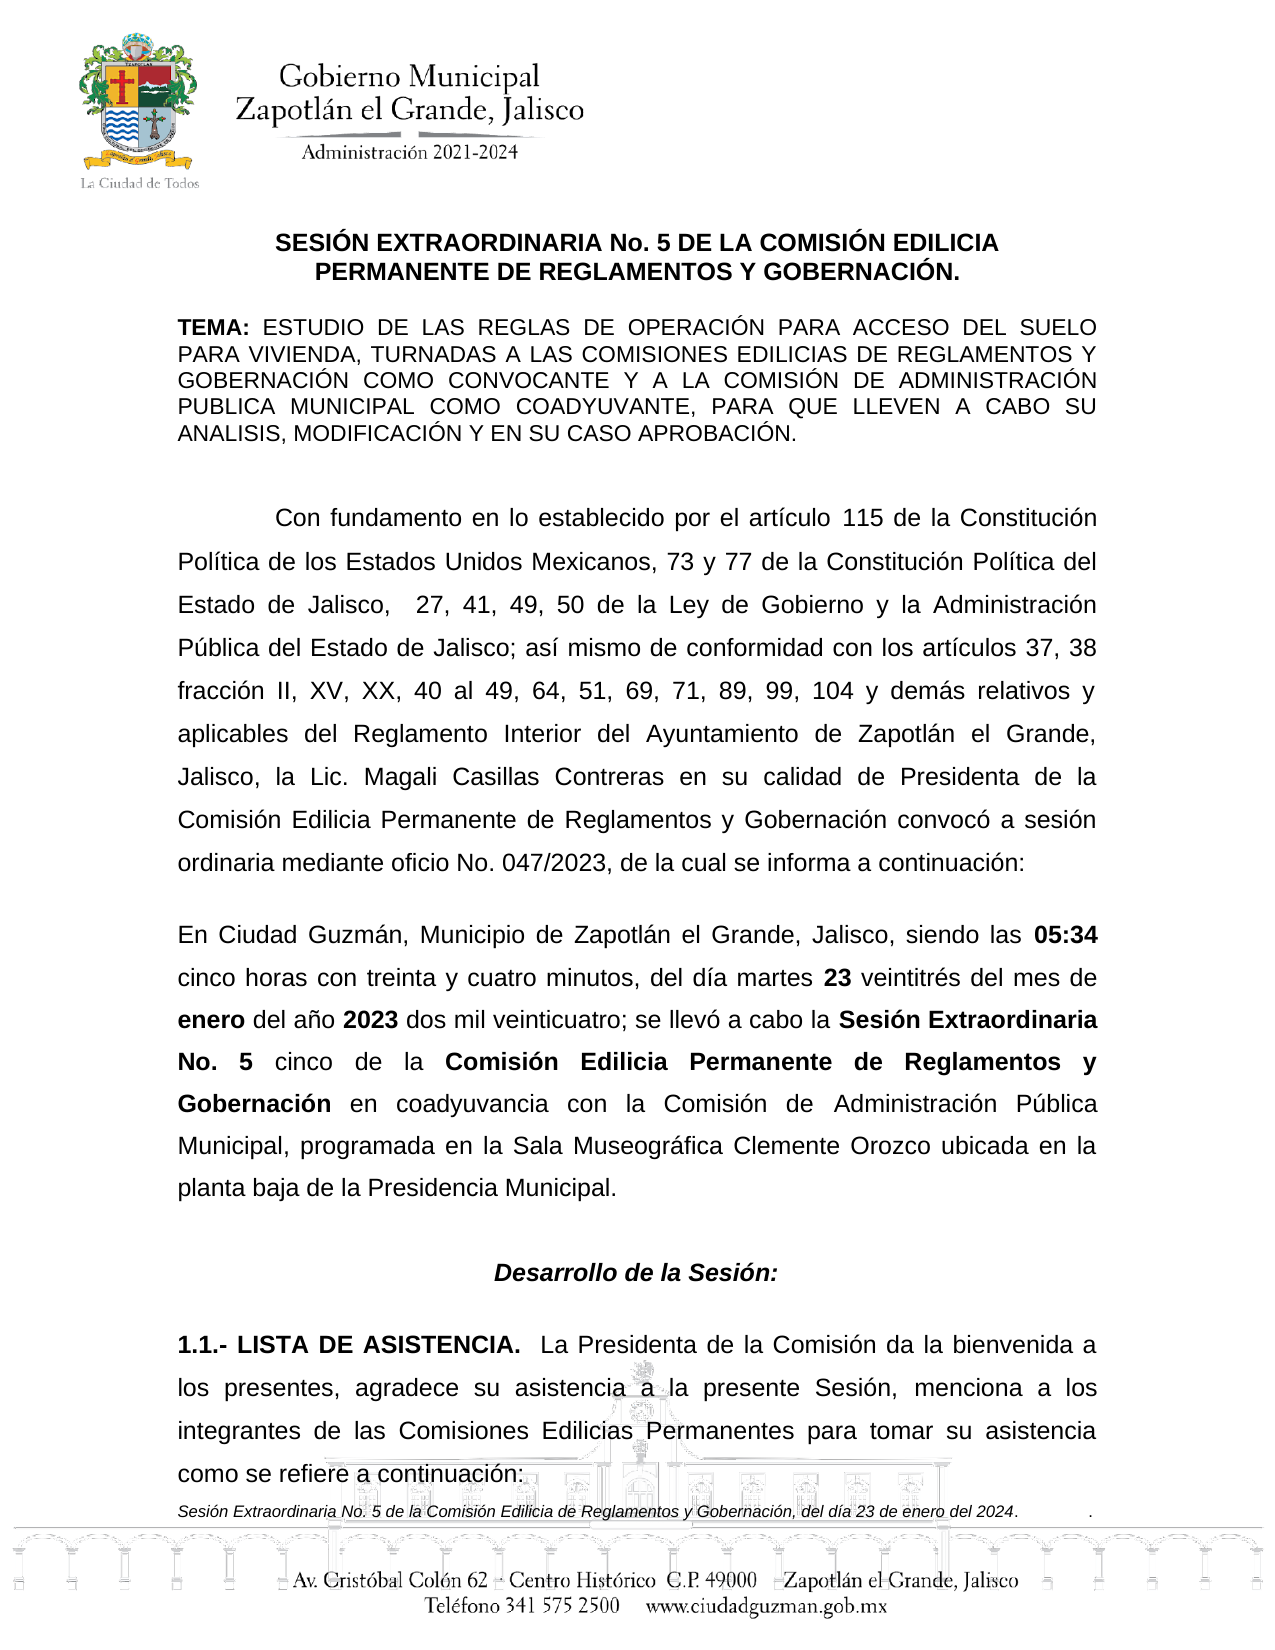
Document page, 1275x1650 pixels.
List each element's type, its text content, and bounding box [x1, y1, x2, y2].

picture [0, 1349, 1275, 1650]
text 1.1.- LISTA DE ASISTENCIA. La Presidenta de la Comisión da la bienvenida a los presentes, agradece su asistencia a la presente Sesión, menciona a los integrantes de las Comisiones Edilicias Permanentes para tomar su asistencia como se refiere a continuación: [177, 1330, 1098, 1488]
text SESIÓN EXTRAORDINARIA No. 5 DE LA COMISIÓN EDILICIA [177, 228, 1098, 257]
text PERMANENTE DE REGLAMENTOS Y GOBERNACIÓN. [177, 257, 1098, 285]
picture [0, 24, 1275, 203]
text Con fundamento en lo establecido por el artículo 115 de la Constitución Política de los Estados Unidos Mexicanos, 73 y 77 de la Constitución Política del Estado de Jalisco, 27, 41, 49, 50 de la Ley de Gobierno y la Administración Pública del Estado de Jalisco; así mismo de conformidad con los artículos 37, 38 fracción II, XV, XX, 40 al 49, 64, 51, 69, 71, 89, 99, 104 y demás relativos y aplicables del Reglamento Interior del Ayuntamiento de Zapotlán el Grande, Jalisco, la Lic. Magali Casillas Contreras en su calidad de Presidenta de la Comisión Edilicia Permanente de Reglamentos y Gobernación convocó a sesión ordinaria mediante oficio No. 047/2023, de la cual se informa a continuación: [177, 503, 1098, 877]
text En Ciudad Guzmán, Municipio de Zapotlán el Grande, Jalisco, siendo las 05:34 cinco horas con treinta y cuatro minutos, del día martes 23 veintitrés del mes de enero del año 2023 dos mil veinticuatro; se llevó a cabo la Sesión Extraordinaria No. 5 cinco de la Comisión Edilicia Permanente de Reglamentos y Gobernación en coadyuvancia con la Comisión de Administración Pública Municipal, programada en la Sala Museográfica Clemente Orozco ubicada en la planta baja de la Presidencia Municipal. [177, 920, 1098, 1202]
text Desarrollo de la Sesión: [177, 1258, 1098, 1287]
text TEMA: ESTUDIO DE LAS REGLAS DE OPERACIÓN PARA ACCESO DEL SUELO PARA VIVIENDA, TURNADAS A LAS COMISIONES EDILICIAS DE REGLAMENTOS Y GOBERNACIÓN COMO CONVOCANTE Y A LA COMISIÓN DE ADMINISTRACIÓN PUBLICA MUNICIPAL COMO COADYUVANTE, PARA QUE LLEVEN A CABO SU ANALISIS, MODIFICACIÓN Y EN SU CASO APROBACIÓN. [177, 314, 1098, 446]
